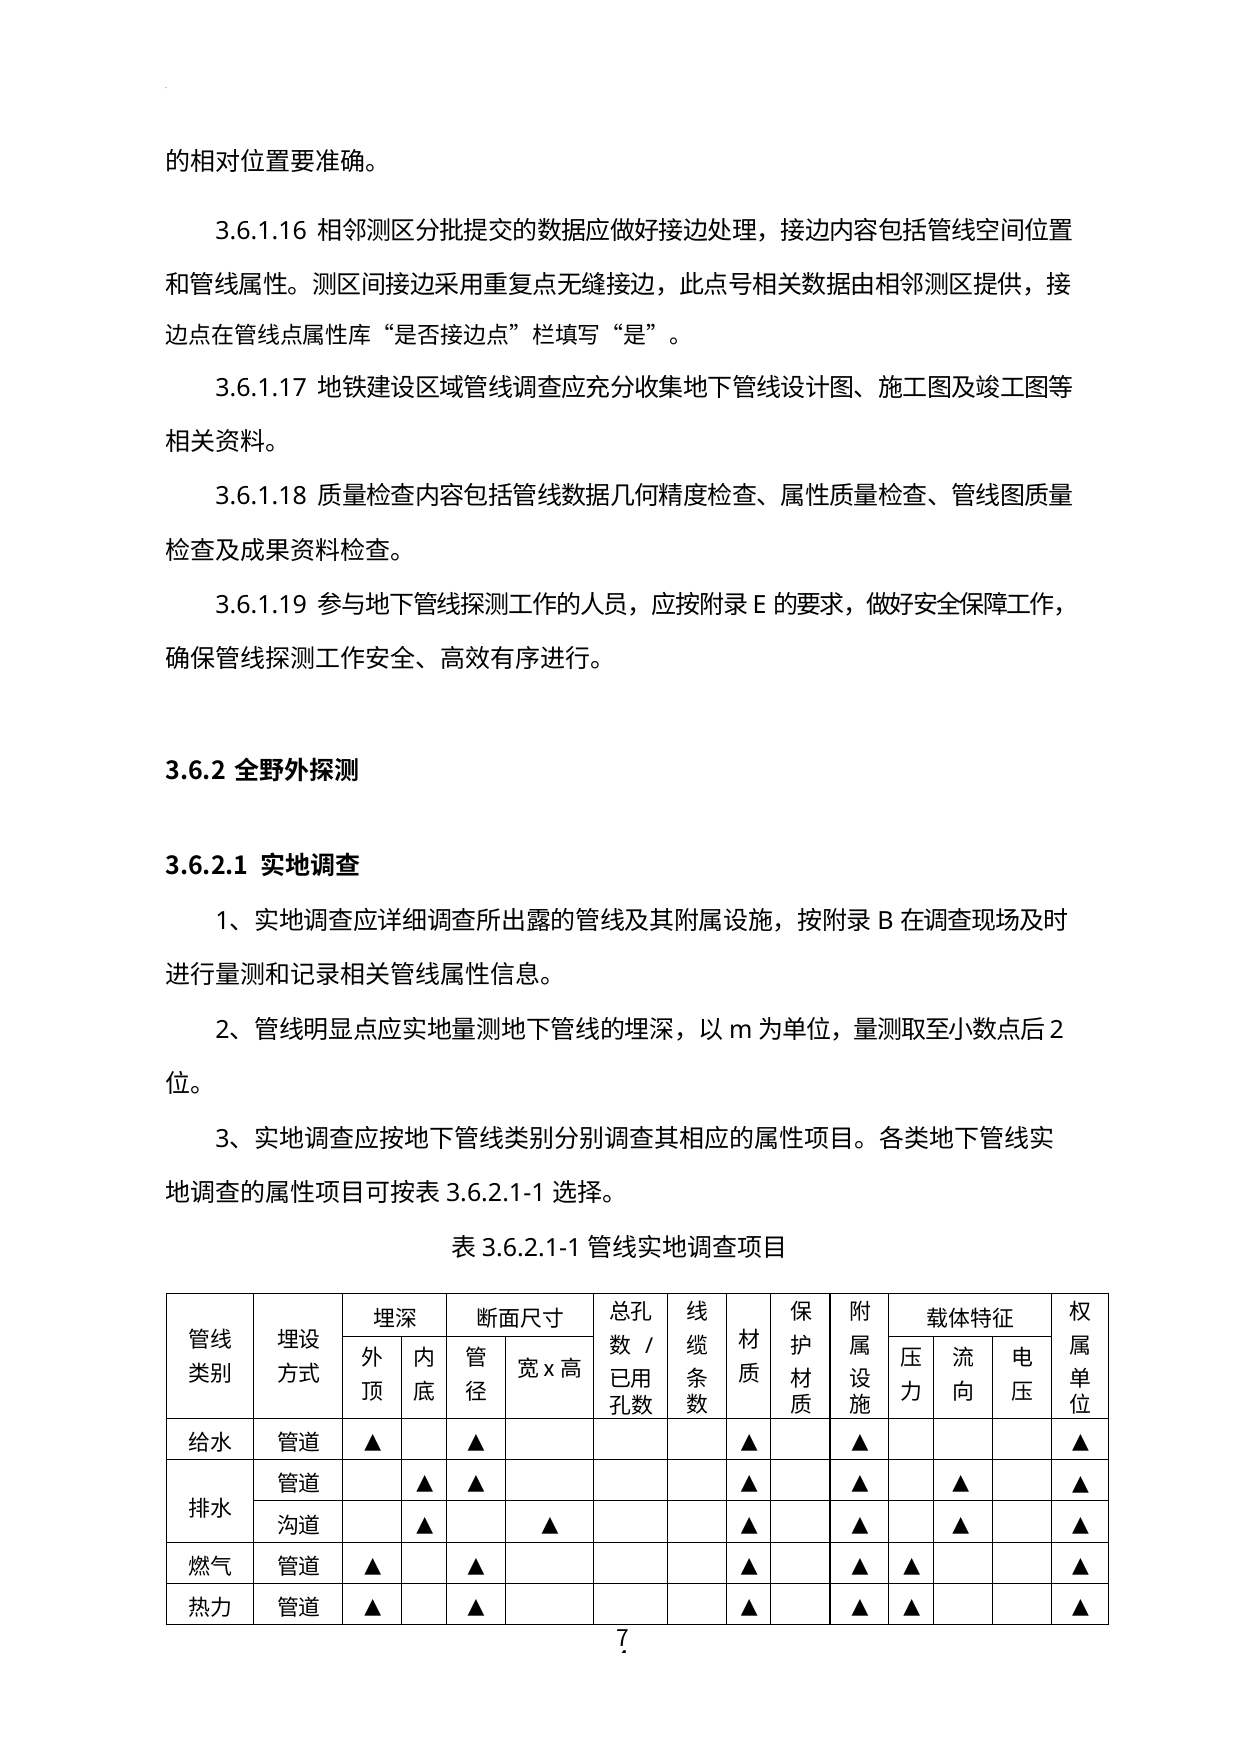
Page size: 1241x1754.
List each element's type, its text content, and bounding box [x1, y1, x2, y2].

table_header 载体特征 [889, 1294, 1051, 1336]
table_cell [668, 1584, 726, 1624]
table_cell ▲ [506, 1501, 593, 1542]
table_header 权属单 位 [1052, 1294, 1108, 1418]
table_cell ▲ [934, 1460, 992, 1500]
text 1、实地调查应详细调查所出露的管线及其附属设施，按附录 B 在调查现场及时进行量测和记录相关管线属性信息。 [165, 901, 1078, 991]
table_cell [506, 1419, 593, 1459]
table_cell [889, 1501, 933, 1542]
table_cell [934, 1543, 992, 1583]
table_cell 管道 [254, 1584, 342, 1624]
table_cell ▲ [831, 1419, 888, 1459]
table_cell 管道 [254, 1460, 342, 1500]
table_cell [402, 1584, 446, 1624]
table_cell ▲ [889, 1584, 933, 1624]
table_cell [447, 1501, 505, 1542]
table_cell ▲ [727, 1460, 770, 1500]
list 实地调查 [165, 846, 1157, 882]
text 2、管线明显点应实地量测地下管线的埋深，以 m 为单位，量测取至小数点后 2 位。 [165, 1009, 1072, 1100]
table_cell 管径 [447, 1337, 505, 1418]
table_cell [934, 1419, 992, 1459]
table_cell [668, 1419, 726, 1459]
table_cell [402, 1543, 446, 1583]
text 3、实地调查应按地下管线类别分别调查其相应的属性项目。各类地下管线实地调查的属性项目可按表 3.6.2.1-1 选择。 [165, 1118, 1078, 1209]
table_cell [594, 1419, 667, 1459]
text 表 3.6.2.1-1 管线实地调查项目 [451, 1227, 1157, 1263]
table_cell [594, 1501, 667, 1542]
table_cell ▲ [447, 1419, 505, 1459]
table_cell [668, 1501, 726, 1542]
table_cell [771, 1584, 829, 1624]
table_header 线缆条 数 [668, 1294, 726, 1418]
table_header 断面尺寸 [447, 1294, 593, 1336]
table_cell ▲ [447, 1460, 505, 1500]
table_cell [506, 1584, 593, 1624]
list 质量检查内容包括管线数据几何精度检查、属性质量检查、管线图质量检查及成果资料检查。 [165, 476, 1087, 566]
table_header 保护材 质 [771, 1294, 829, 1418]
table_cell ▲ [889, 1543, 933, 1583]
table_cell 流向 [934, 1337, 992, 1418]
table_header 附属设 施 [831, 1294, 888, 1418]
table_cell [934, 1584, 992, 1624]
table_cell ▲ [831, 1543, 888, 1583]
table_cell 管道 [254, 1543, 342, 1583]
table_cell ▲ [343, 1543, 401, 1583]
table_cell ▲ [447, 1584, 505, 1624]
table_cell [993, 1501, 1051, 1542]
table_cell ▲ [1052, 1460, 1108, 1500]
table_cell [993, 1419, 1051, 1459]
table_cell [771, 1460, 829, 1500]
table_cell ▲ [1052, 1584, 1108, 1624]
table_cell 内底 [402, 1337, 446, 1418]
table_cell 外顶 [343, 1337, 401, 1418]
table_cell [594, 1460, 667, 1500]
table_cell ▲ [831, 1460, 888, 1500]
table_header 埋设方式 [254, 1294, 342, 1418]
table_cell 排水 [167, 1460, 253, 1542]
table_cell [771, 1419, 829, 1459]
table_cell 电压 [993, 1337, 1051, 1418]
table_cell 热力 [167, 1584, 253, 1624]
table_cell ▲ [727, 1584, 770, 1624]
table_cell ▲ [934, 1501, 992, 1542]
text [165, 142, 1078, 178]
table_cell ▲ [727, 1543, 770, 1583]
table_header 总孔数/ 已用 孔数 [594, 1294, 667, 1418]
table_cell ▲ [1052, 1543, 1108, 1583]
table_cell [771, 1501, 829, 1542]
list 全野外探测 [165, 750, 1157, 786]
table_cell ▲ [402, 1501, 446, 1542]
list 相邻测区分批提交的数据应做好接边处理，接边内容包括管线空间位置和管线属性。测区间接边采用重复点无缝接边，此点号相关数据由相邻测区提供，接边点在管线点属性库“是否接边点”栏填写“是”。 [165, 210, 1087, 351]
table_cell ▲ [831, 1584, 888, 1624]
table_cell ▲ [727, 1501, 770, 1542]
table_cell [594, 1543, 667, 1583]
table_cell ▲ [1052, 1501, 1108, 1542]
table_cell 压力 [889, 1337, 933, 1418]
table_cell [506, 1460, 593, 1500]
table_cell [889, 1460, 933, 1500]
table_cell [993, 1460, 1051, 1500]
table_cell 燃气 [167, 1543, 253, 1583]
table_cell ▲ [343, 1584, 401, 1624]
table_header 管线类别 [167, 1294, 253, 1418]
table_cell ▲ [831, 1501, 888, 1542]
table_cell [506, 1543, 593, 1583]
table_cell [668, 1460, 726, 1500]
table_cell [668, 1543, 726, 1583]
list 参与地下管线探测工作的人员，应按附录 E 的要求，做好安全保障工作， 确保管线探测工作安全、高效有序进行。 [165, 584, 1099, 675]
table_cell [343, 1460, 401, 1500]
table_cell ▲ [447, 1543, 505, 1583]
table_cell [402, 1419, 446, 1459]
table_cell [343, 1501, 401, 1542]
table_cell [594, 1584, 667, 1624]
table_cell ▲ [727, 1419, 770, 1459]
table_cell 沟道 [254, 1501, 342, 1542]
table_cell 宽ⅹ高 [506, 1337, 593, 1418]
table_cell ▲ [343, 1419, 401, 1459]
table_cell ▲ [402, 1460, 446, 1500]
table_cell 给水 [167, 1419, 253, 1459]
table_header 埋深 [343, 1294, 446, 1336]
table_cell [993, 1584, 1051, 1624]
list 地铁建设区域管线调查应充分收集地下管线设计图、施工图及竣工图等相关资料。 [165, 367, 1087, 458]
table_cell [889, 1419, 933, 1459]
table_cell ▲ [1052, 1419, 1108, 1459]
table_cell [771, 1543, 829, 1583]
table_cell [993, 1543, 1051, 1583]
table_header 材质 [727, 1294, 770, 1418]
table_cell 管道 [254, 1419, 342, 1459]
